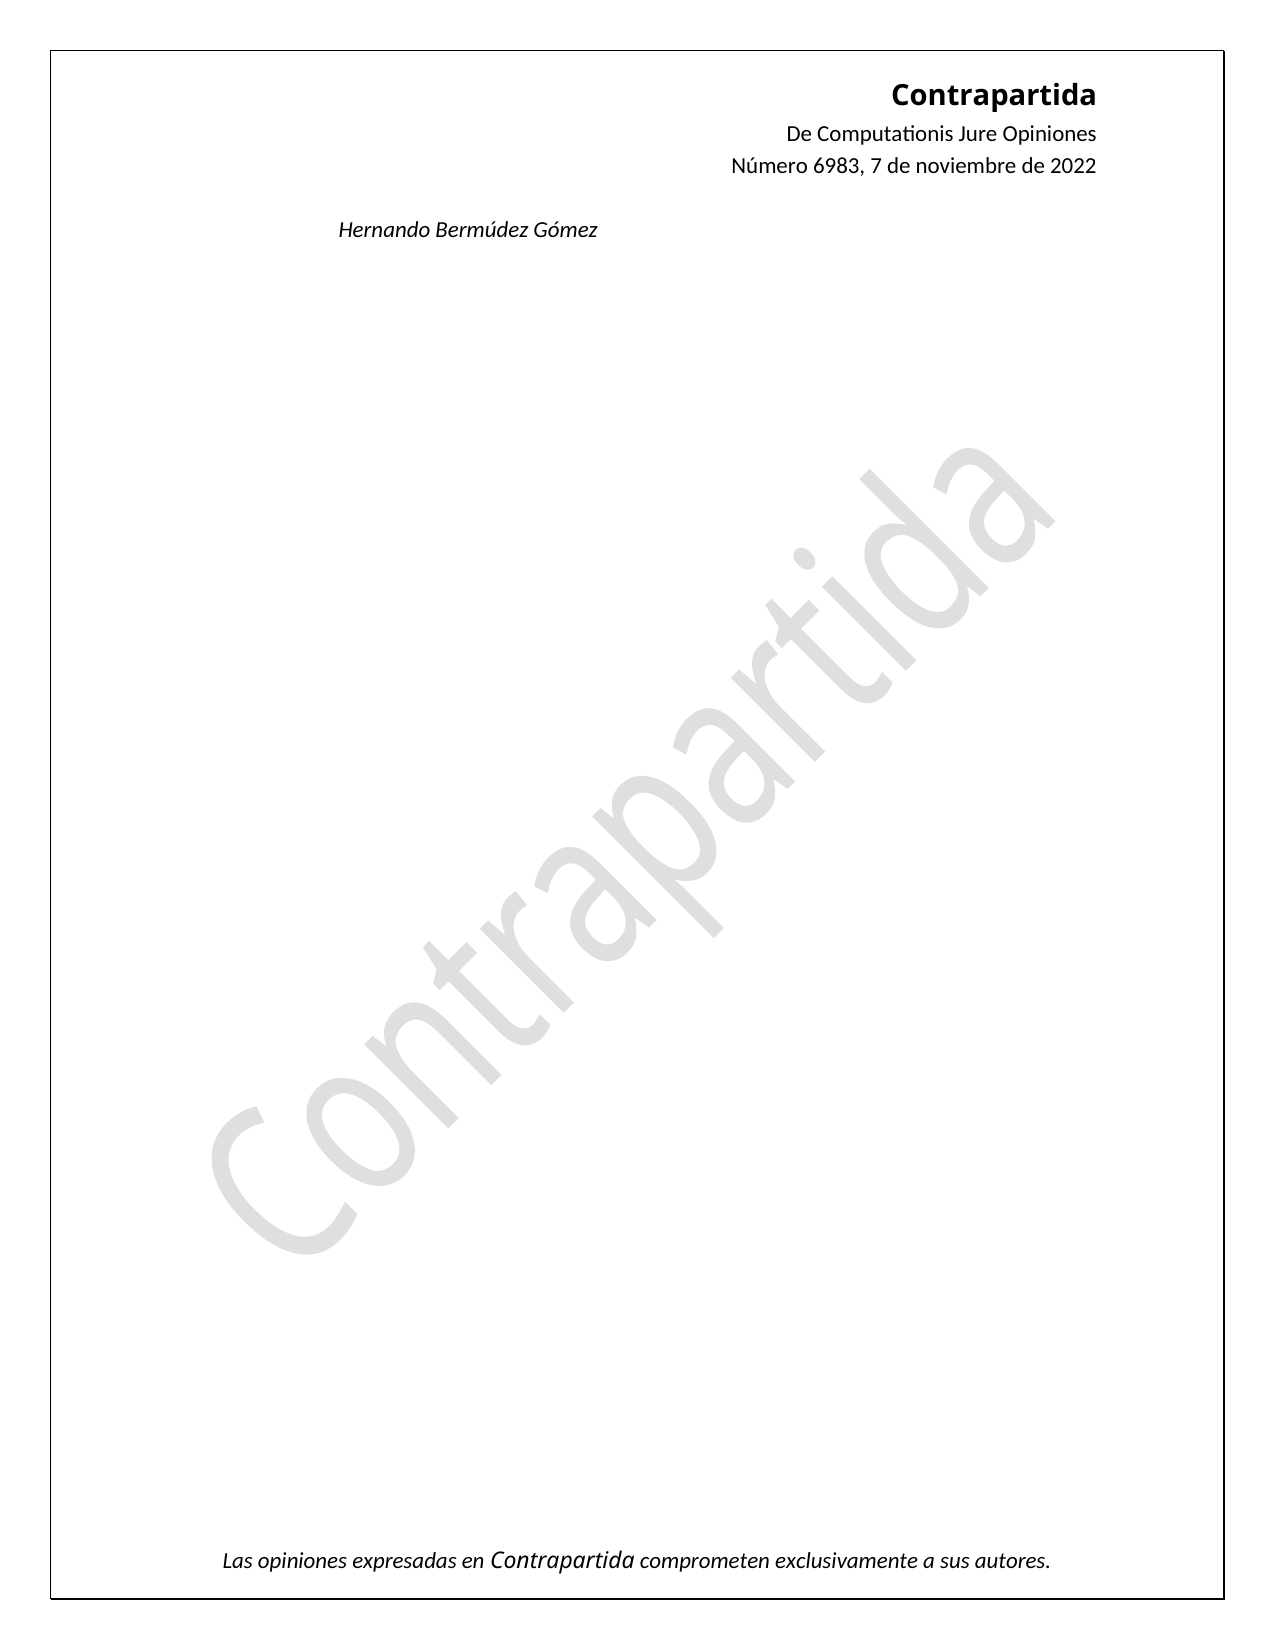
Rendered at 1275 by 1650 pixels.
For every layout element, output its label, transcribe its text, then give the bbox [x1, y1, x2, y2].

text Hernando Bermúdez Gómez [177, 216, 600, 244]
